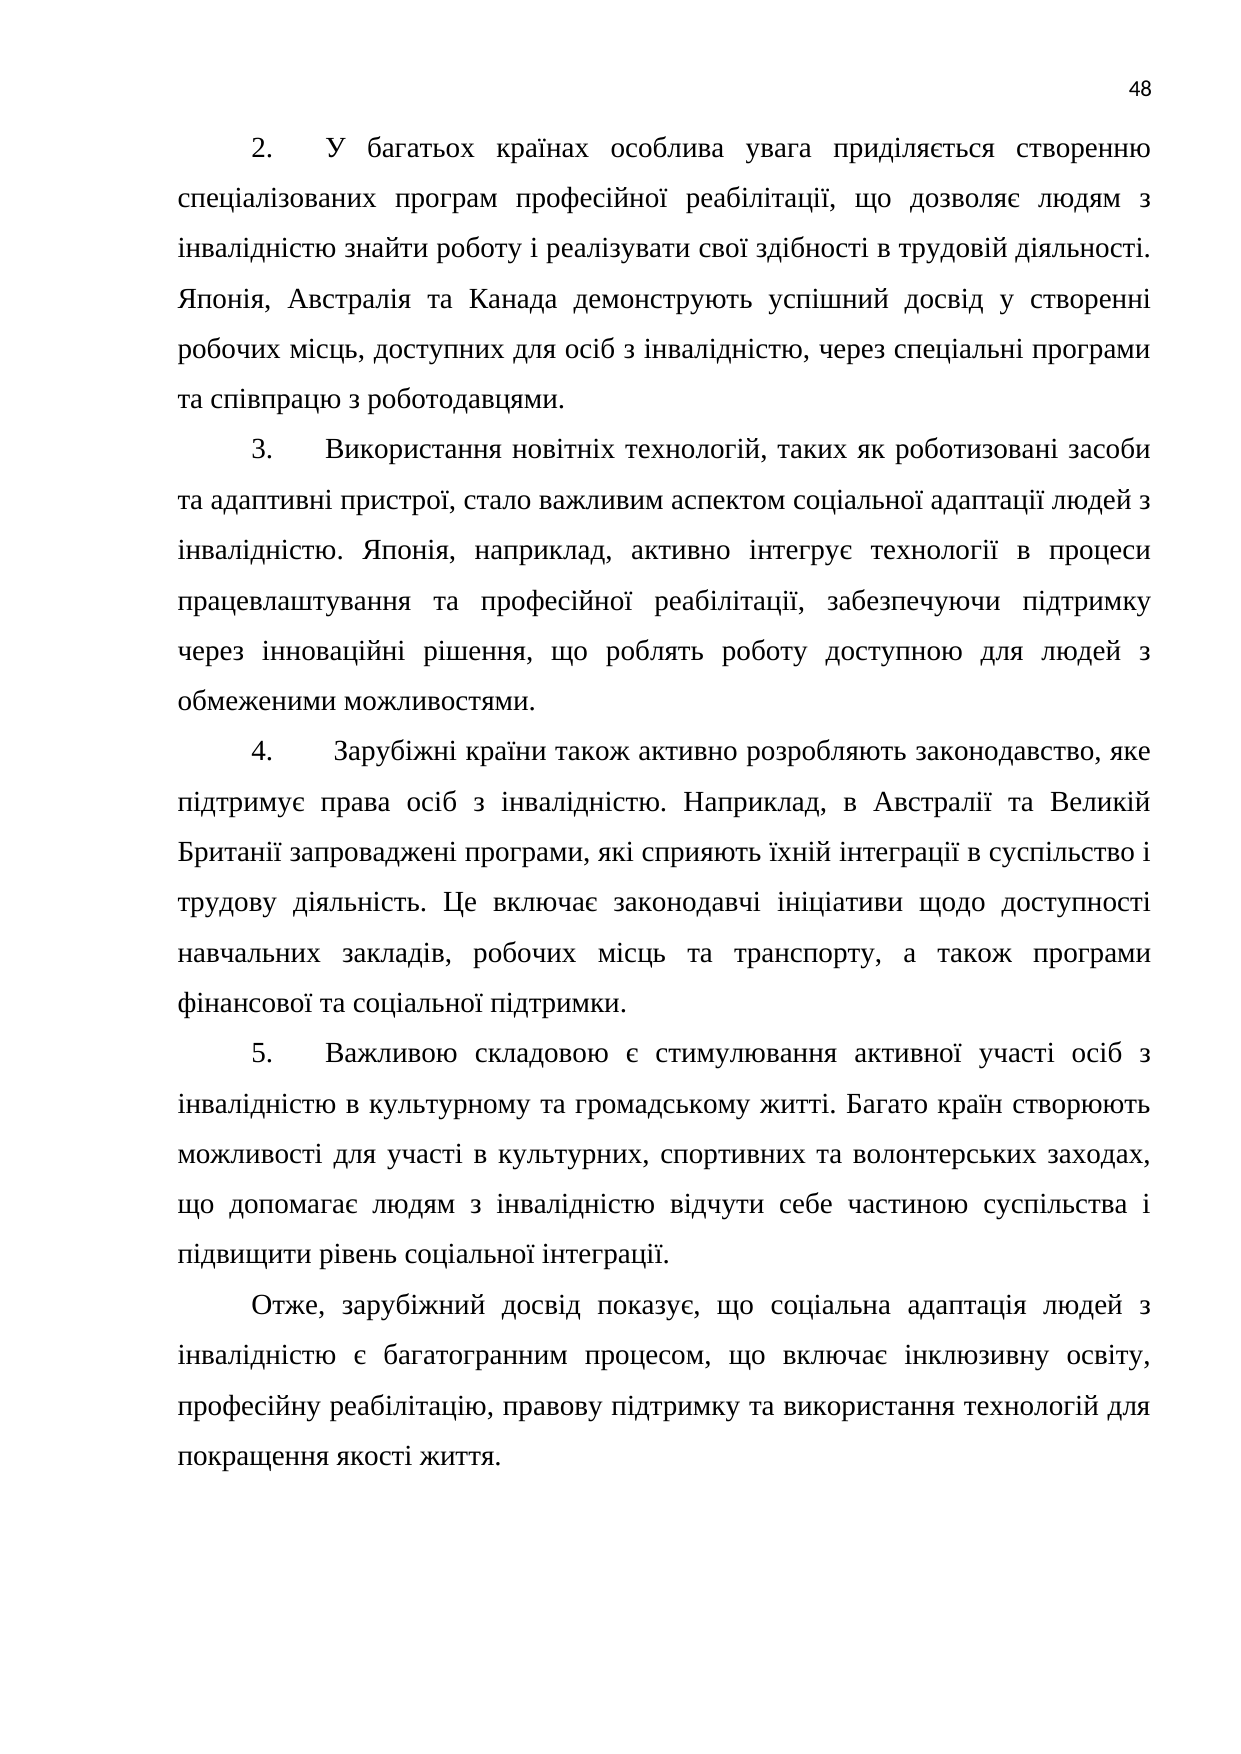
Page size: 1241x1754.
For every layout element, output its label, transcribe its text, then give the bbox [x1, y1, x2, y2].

list Зарубіжні країни також активно розробляють законодавство, яке підтримує права осіб з інвалідністю. Наприклад, в Австралії та Великій Британії запроваджені програми, які сприяють їхній інтеграції в суспільство і трудову діяльність. Це включає законодавчі ініціативи щодо доступності навчальних закладів, робочих місць та транспорту, а також програми фінансової та соціальної підтримки. [177, 733, 1152, 1019]
list У багатьох країнах особлива увага приділяється створенню спеціалізованих програм професійної реабілітації, що дозволяє людям з інвалідністю знайти роботу і реалізувати свої здібності в трудовій діяльності. Японія, Австралія та Канада демонструють успішний досвід у створенні робочих місць, доступних для осіб з інвалідністю, через спеціальні програми та співпрацю з роботодавцями. [177, 130, 1152, 415]
list Використання новітніх технологій, таких як роботизовані засоби та адаптивні пристрої, стало важливим аспектом соціальної адаптації людей з інвалідністю. Японія, наприклад, активно інтегрує технології в процеси працевлаштування та професійної реабілітації, забезпечуючи підтримку через інноваційні рішення, що роблять роботу доступною для людей з обмеженими можливостями. [177, 432, 1152, 717]
list Важливою складовою є стимулювання активної участі осіб з інвалідністю в культурному та громадському житті. Багато країн створюють можливості для участі в культурних, спортивних та волонтерських заходах, що допомагає людям з інвалідністю відчути себе частиною суспільства і підвищити рівень соціальної інтеграції. [177, 1035, 1152, 1270]
text Отже, зарубіжний досвід показує, що соціальна адаптація людей з інвалідністю є багатогранним процесом, що включає інклюзивну освіту, професійну реабілітацію, правову підтримку та використання технологій для покращення якості життя. [177, 1287, 1152, 1471]
